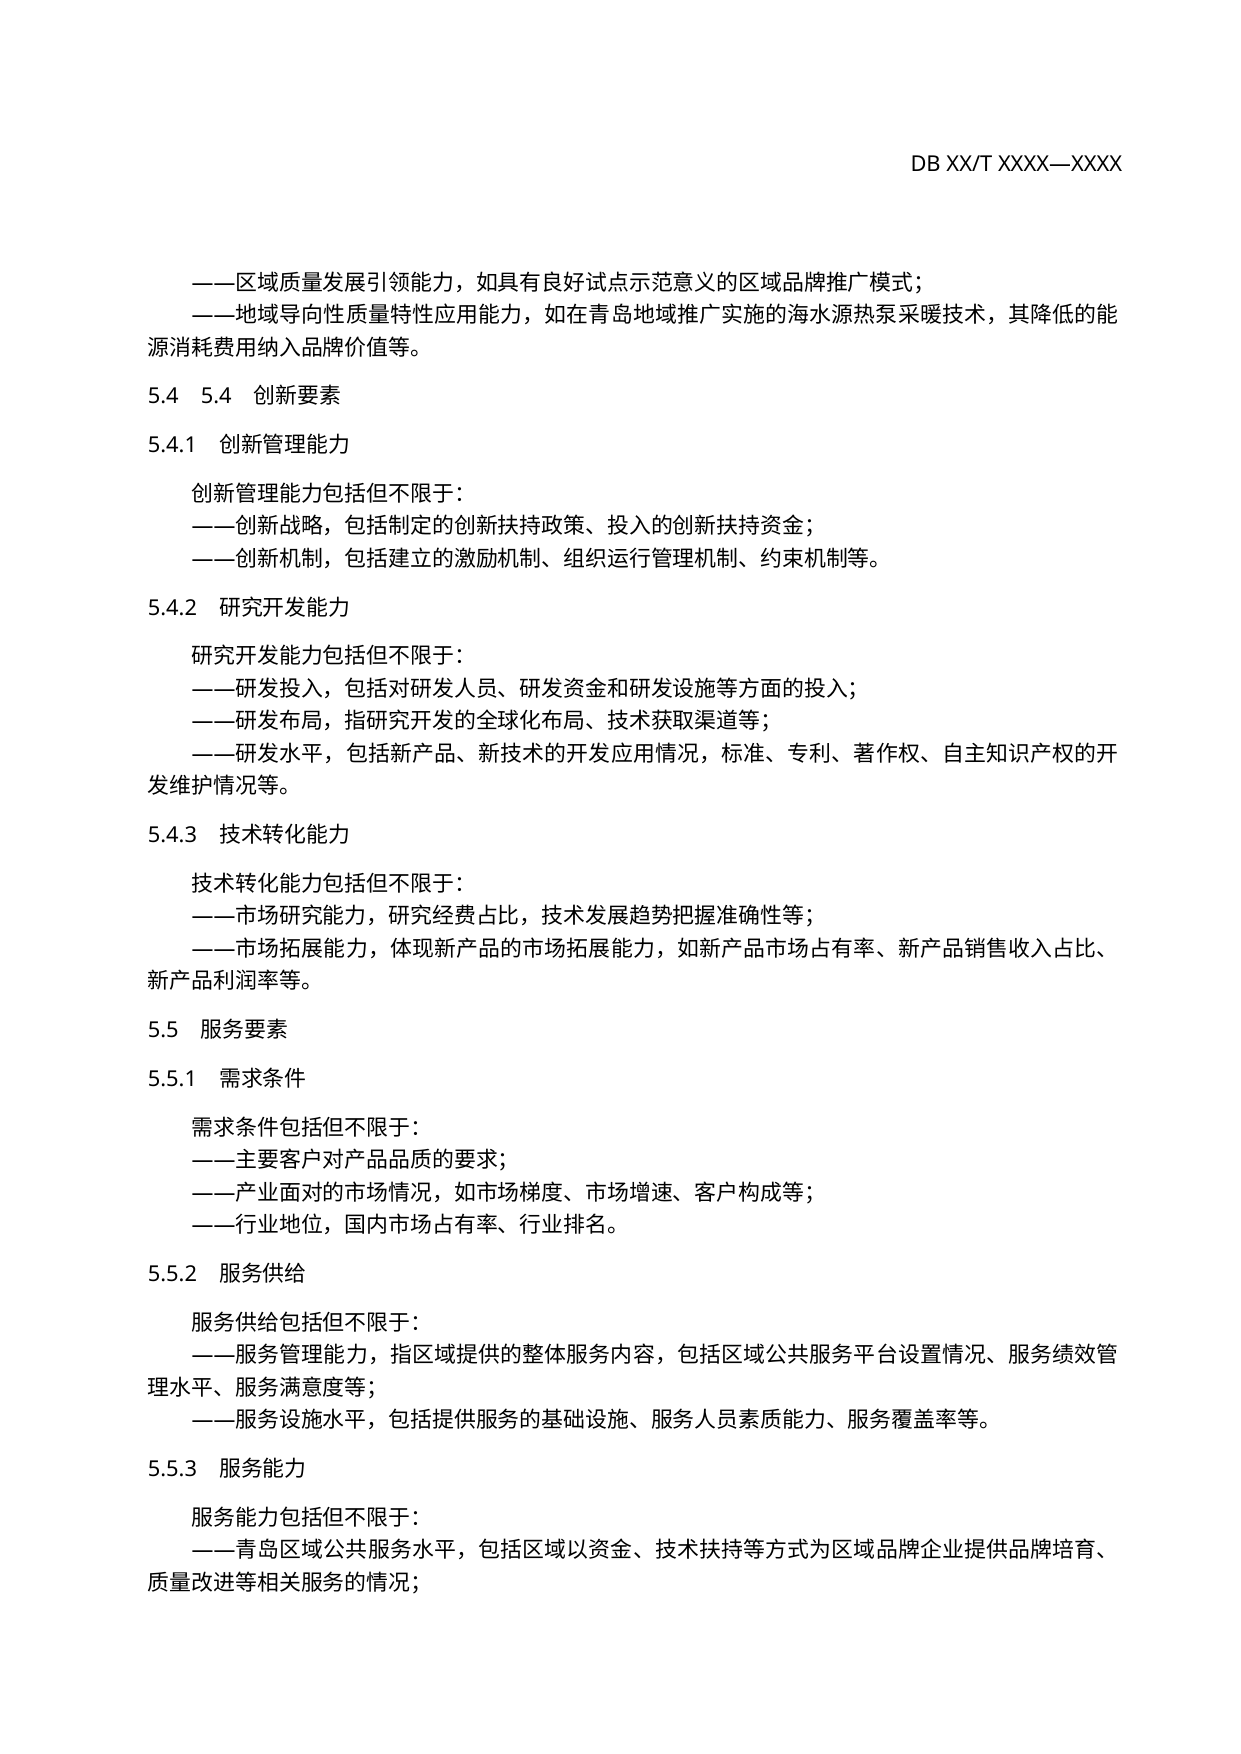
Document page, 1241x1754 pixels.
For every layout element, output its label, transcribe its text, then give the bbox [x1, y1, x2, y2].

text ——主要客户对产品品质的要求； [148, 1142, 1122, 1174]
text 服务供给 [148, 1256, 1122, 1288]
text ——研发布局，指研究开发的全球化布局、技术获取渠道等； [148, 703, 1122, 736]
text 服务要素 [148, 1012, 1122, 1044]
text 服务能力包括但不限于： [148, 1499, 1122, 1532]
text ——创新机制，包括建立的激励机制、组织运行管理机制、约束机制等。 [148, 541, 1122, 573]
text 技术转化能力包括但不限于： [148, 866, 1122, 898]
text ——市场拓展能力，体现新产品的市场拓展能力，如新产品市场占有率、新产品销售收入占比、新产品利润率等。 [148, 931, 1122, 996]
text 创新管理能力包括但不限于： [148, 476, 1122, 508]
text 研究开发能力 [148, 589, 1122, 622]
text 研究开发能力包括但不限于： [148, 638, 1122, 671]
text ——青岛区域公共服务水平，包括区域以资金、技术扶持等方式为区域品牌企业提供品牌培育、质量改进等相关服务的情况； [148, 1532, 1122, 1597]
text ——研发投入，包括对研发人员、研发资金和研发设施等方面的投入； [148, 671, 1122, 703]
text ——市场研究能力，研究经费占比，技术发展趋势把握准确性等； [148, 898, 1122, 931]
text ——服务管理能力，指区域提供的整体服务内容，包括区域公共服务平台设置情况、服务绩效管理水平、服务满意度等； [148, 1337, 1122, 1402]
text ——研发水平，包括新产品、新技术的开发应用情况，标准、专利、著作权、自主知识产权的开发维护情况等。 [148, 736, 1122, 801]
text ——创新战略，包括制定的创新扶持政策、投入的创新扶持资金； [148, 508, 1122, 541]
text 创新管理能力 [148, 427, 1122, 459]
text 需求条件包括但不限于： [148, 1109, 1122, 1142]
text ——服务设施水平，包括提供服务的基础设施、服务人员素质能力、服务覆盖率等。 [148, 1402, 1122, 1434]
text 需求条件 [148, 1061, 1122, 1093]
text ——产业面对的市场情况，如市场梯度、市场增速、客户构成等； [148, 1174, 1122, 1207]
text ——行业地位，国内市场占有率、行业排名。 [148, 1207, 1122, 1239]
text 服务供给包括但不限于： [148, 1304, 1122, 1337]
text 服务能力 [148, 1451, 1122, 1483]
text ——地域导向性质量特性应用能力，如在青岛地域推广实施的海水源热泵采暖技术，其降低的能源消耗费用纳入品牌价值等。 [148, 297, 1122, 362]
text 5.4 创新要素 [148, 378, 1122, 411]
text 技术转化能力 [148, 817, 1122, 849]
text ——区域质量发展引领能力，如具有良好试点示范意义的区域品牌推广模式； [148, 264, 1122, 297]
